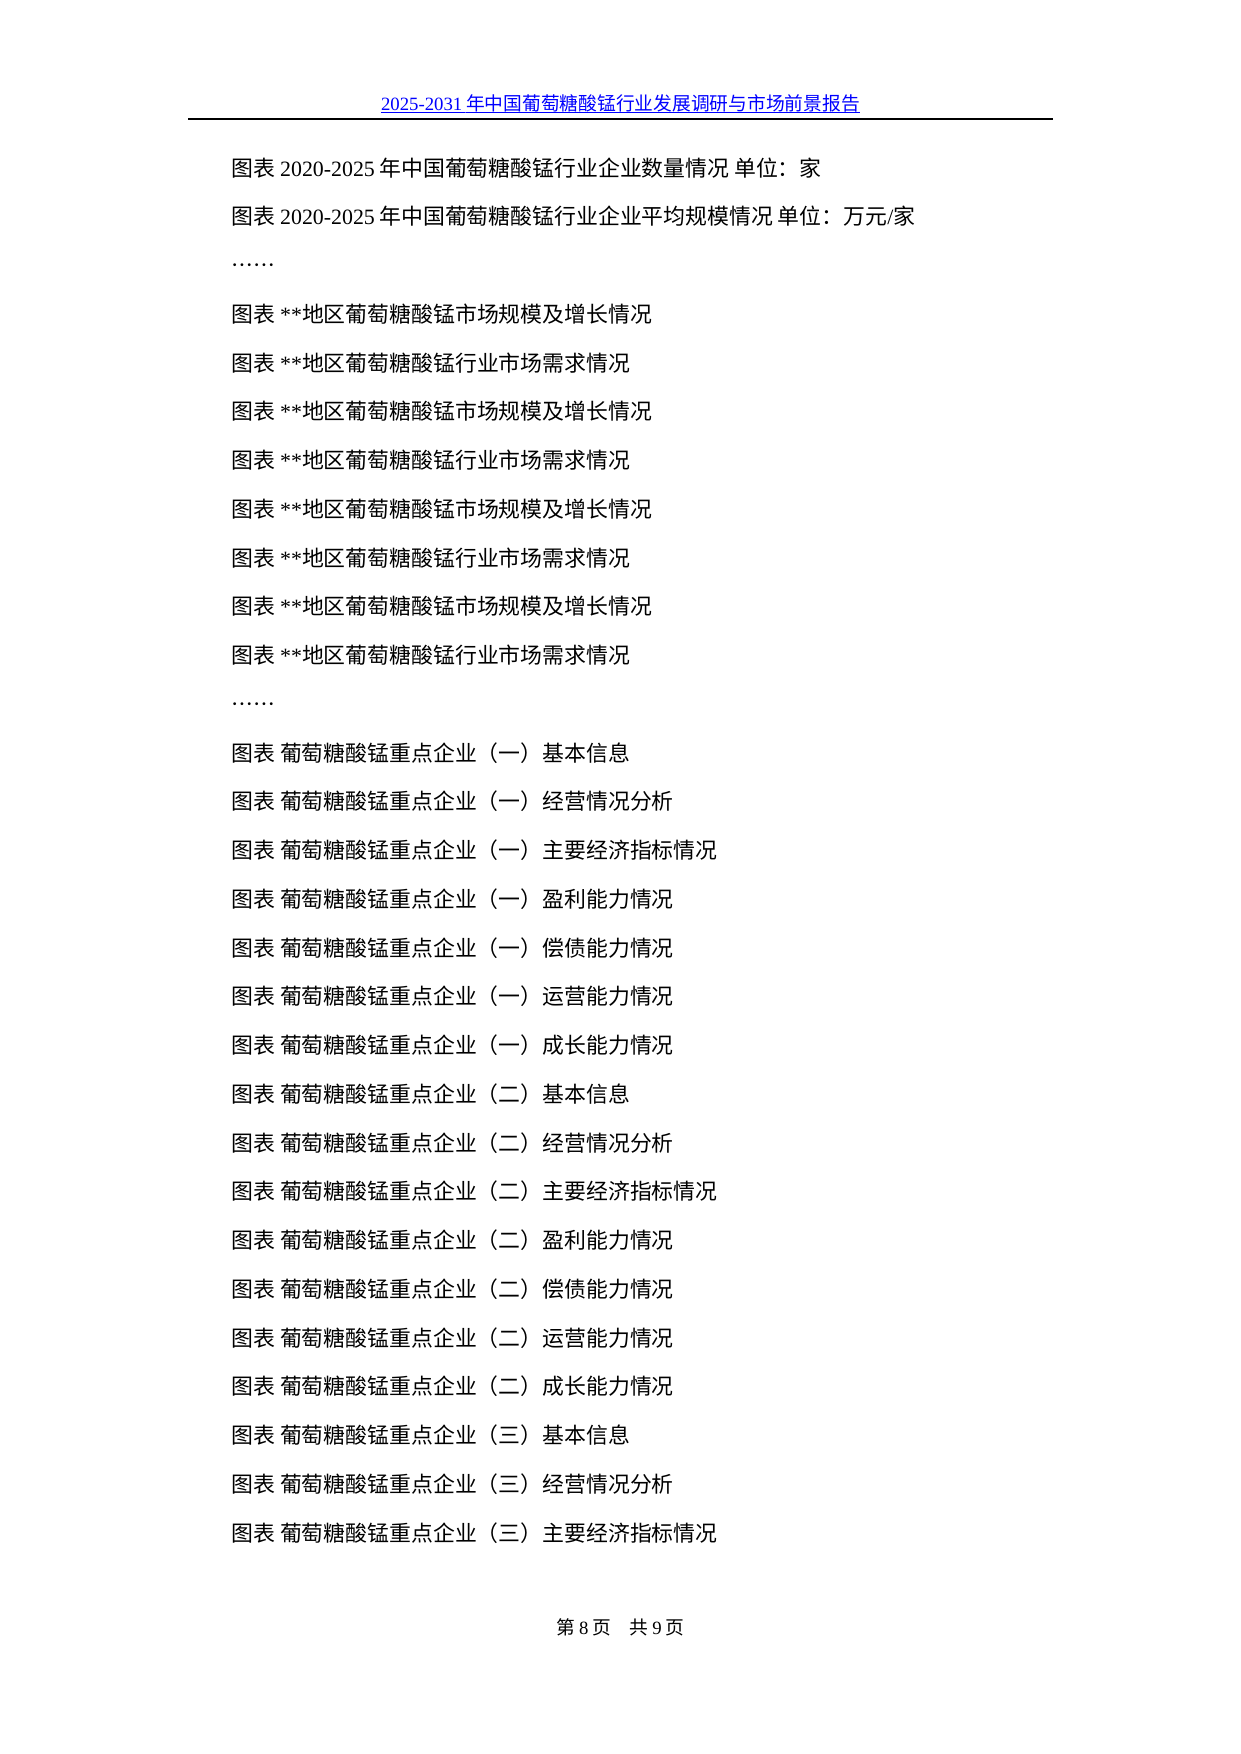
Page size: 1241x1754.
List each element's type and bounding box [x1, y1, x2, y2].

text [187, 150, 1053, 1548]
